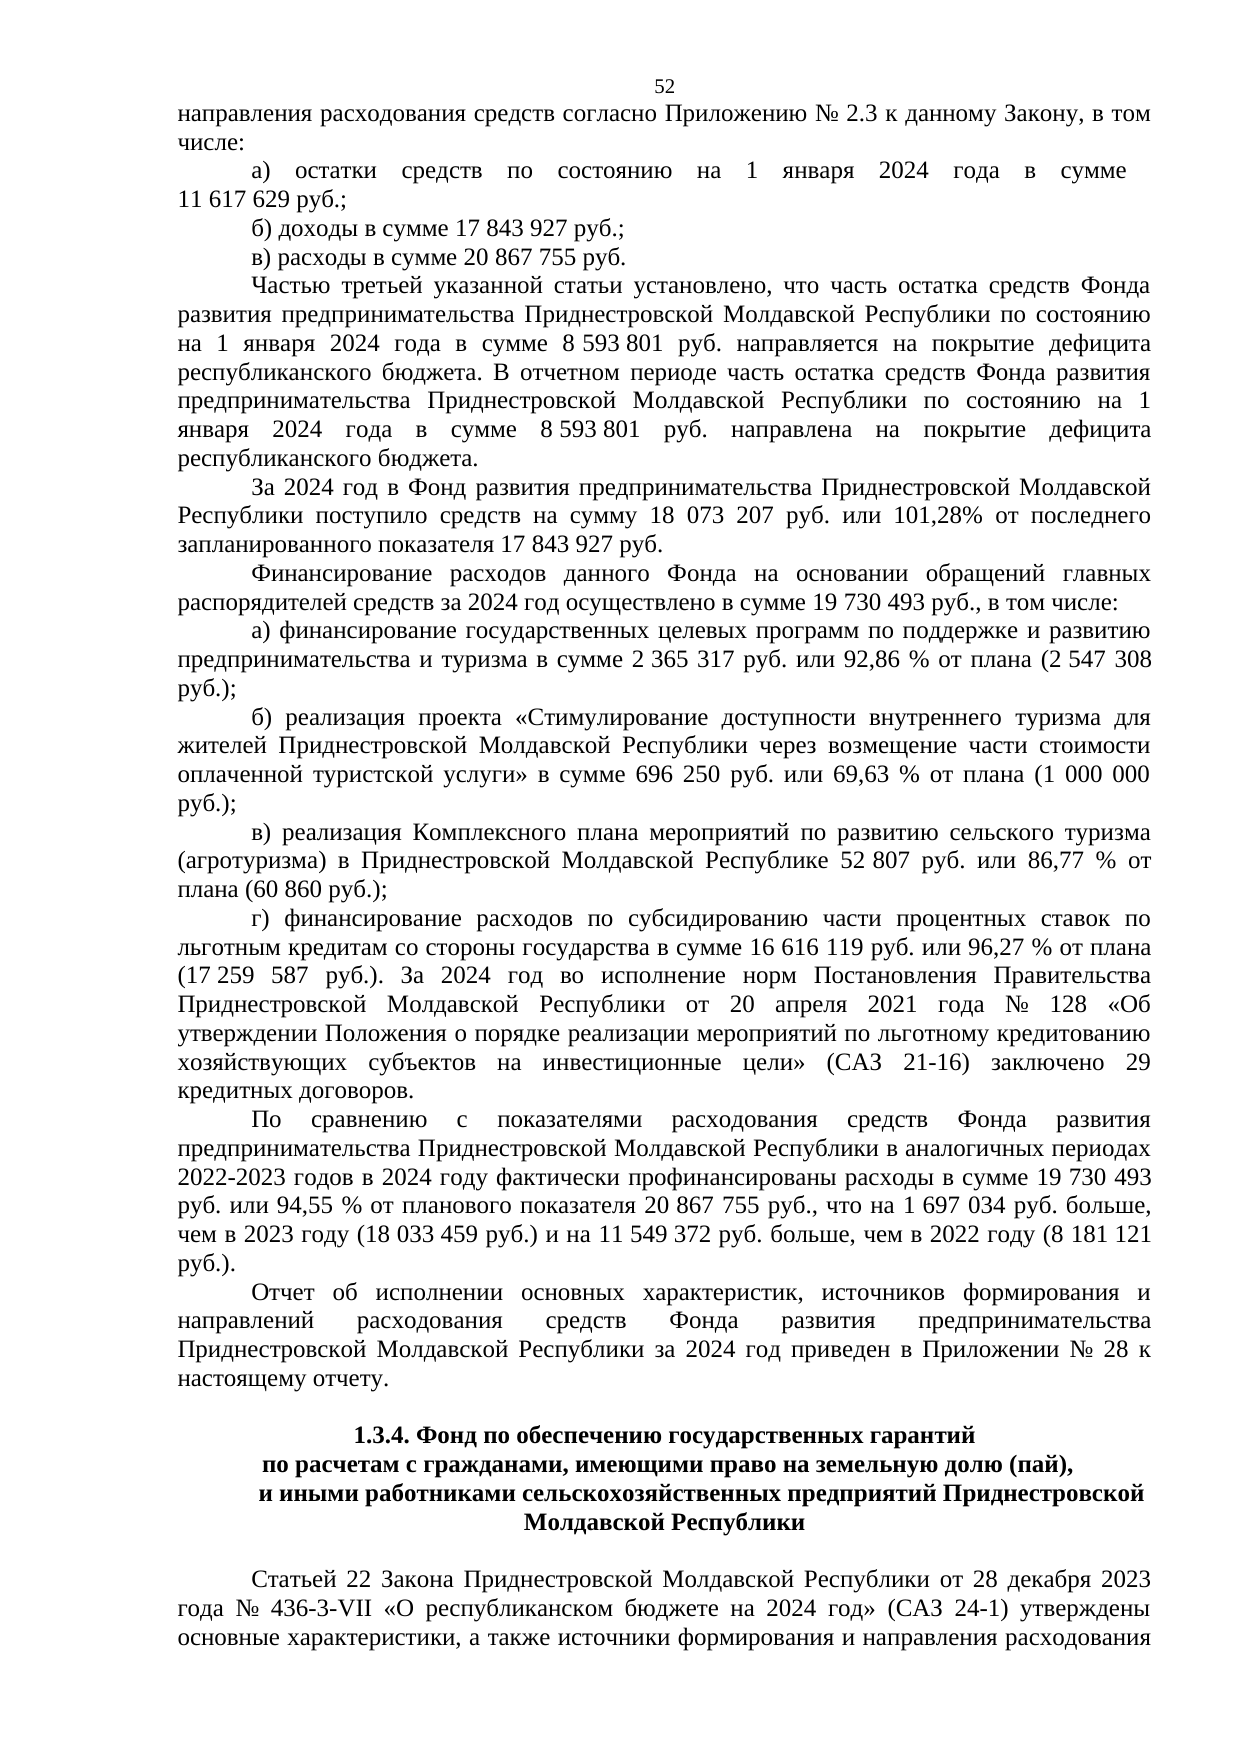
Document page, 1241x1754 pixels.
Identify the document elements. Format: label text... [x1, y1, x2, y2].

text Отчет об исполнении основных характеристик, источников формирования и направлений расходования средств Фонда развития предпринимательства Приднестровской Молдавской Республики за 2024 год приведен в Приложении № 28 к настоящему отчету. [177, 1277, 1152, 1392]
text в) реализация Комплексного плана мероприятий по развитию сельского туризма (агротуризма) в Приднестровской Молдавской Республике 52 807 руб. или 86,77 % от плана (60 860 руб.); [177, 817, 1152, 903]
text по расчетам с гражданами, имеющими право на земельную долю (пай), [177, 1449, 1152, 1478]
text и иными работниками сельскохозяйственных предприятий Приднестровской Молдавской Республики [177, 1478, 1152, 1535]
text За 2024 год в Фонд развития предпринимательства Приднестровской Молдавской Республики поступило средств на сумму 18 073 207 руб. или 101,28% от последнего запланированного показателя 17 843 927 руб. [177, 472, 1152, 558]
text г) финансирование расходов по субсидированию части процентных ставок по льготным кредитам со стороны государства в сумме 16 616 119 руб. или 96,27 % от плана (17 259 587 руб.). За 2024 год во исполнение норм Постановления Правительства Приднестровской Молдавской Республики от 20 апреля 2021 года № 128 «Об утверждении Положения о порядке реализации мероприятий по льготному кредитованию хозяйствующих субъектов на инвестиционные цели» (САЗ 21-16) заключено 29 кредитных договоров. [177, 903, 1152, 1104]
text По сравнению с показателями расходования средств Фонда развития предпринимательства Приднестровской Молдавской Республики в аналогичных периодах 2022-2023 годов в 2024 году фактически профинансированы расходы в сумме 19 730 493 руб. или 94,55 % от планового показателя 20 867 755 руб., что на 1 697 034 руб. больше, чем в 2023 году (18 033 459 руб.) и на 11 549 372 руб. больше, чем в 2022 году (8 181 121 руб.). [177, 1104, 1152, 1277]
text б) реализация проекта «Стимулирование доступности внутреннего туризма для жителей Приднестровской Молдавской Республики через возмещение части стоимости оплаченной туристской услуги» в сумме 696 250 руб. или 69,63 % от плана (1 000 000 руб.); [177, 702, 1152, 817]
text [177, 1564, 1152, 1650]
text в) расходы в сумме 20 867 755 руб. [177, 242, 1152, 270]
text а) финансирование государственных целевых программ по поддержке и развитию предпринимательства и туризма в сумме 2 365 317 руб. или 92,86 % от плана (2 547 308 руб.); [177, 615, 1152, 702]
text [177, 98, 1152, 155]
text б) доходы в сумме 17 843 927 руб.; [177, 213, 1152, 242]
text а) остатки средств по состоянию на 1 января 2024 года в сумме 11 617 629 руб.; [177, 155, 1152, 213]
text 1.3.4. Фонд по обеспечению государственных гарантий [177, 1420, 1152, 1449]
text Финансирование расходов данного Фонда на основании обращений главных распорядителей средств за 2024 год осуществлено в сумме 19 730 493 руб., в том числе: [177, 558, 1152, 615]
text Частью третьей указанной статьи установлено, что часть остатка средств Фонда развития предпринимательства Приднестровской Молдавской Республики по состоянию на 1 января 2024 года в сумме 8 593 801 руб. направляется на покрытие дефицита республиканского бюджета. В отчетном периоде часть остатка средств Фонда развития предпринимательства Приднестровской Молдавской Республики по состоянию на 1 января 2024 года в сумме 8 593 801 руб. направлена на покрытие дефицита республиканского бюджета. [177, 270, 1152, 472]
